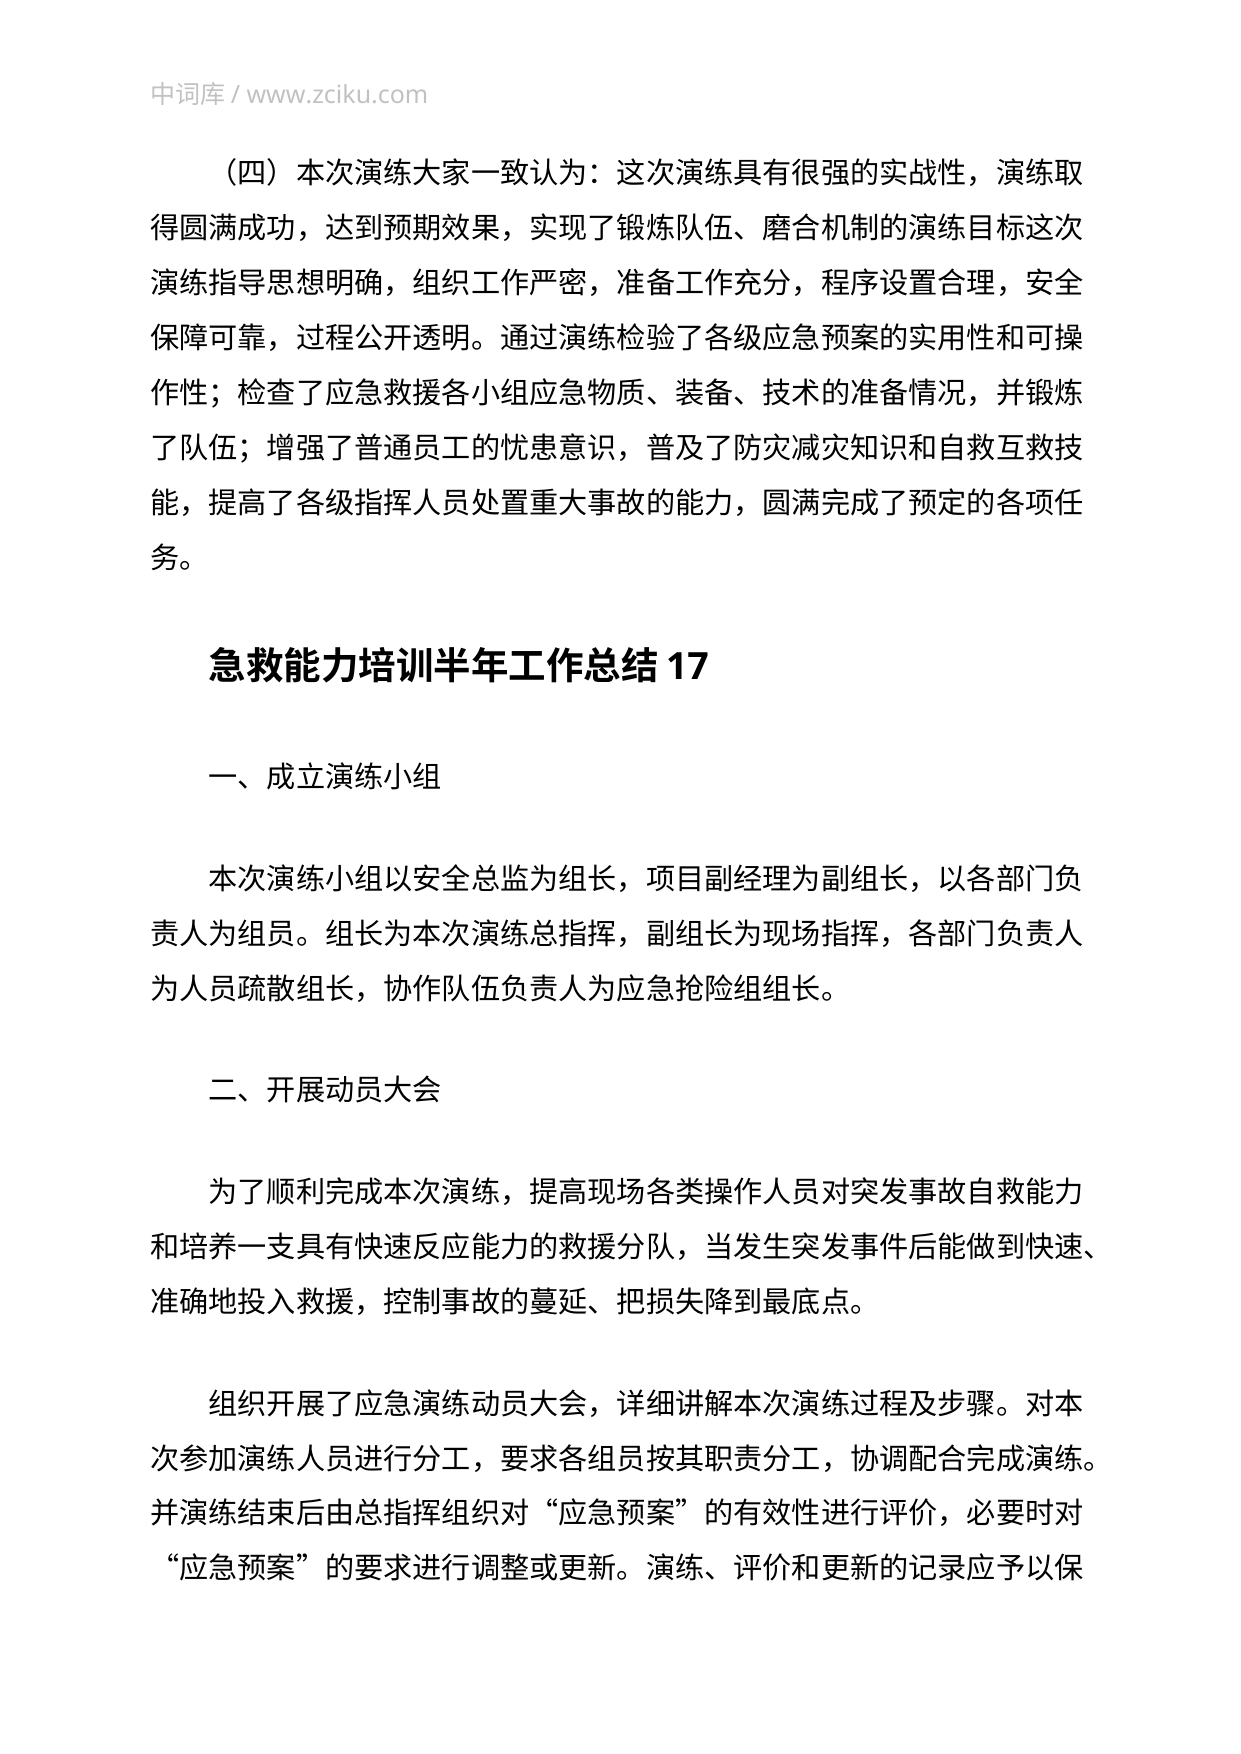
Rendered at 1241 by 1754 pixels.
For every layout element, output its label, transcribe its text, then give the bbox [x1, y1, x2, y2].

text 为了顺利完成本次演练，提高现场各类操作人员对突发事故自救能力和培养一支具有快速反应能力的救援分队，当发生突发事件后能做到快速、准确地投入救援，控制事故的蔓延、把损失降到最底点。 [150, 1169, 1090, 1321]
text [150, 1380, 1090, 1587]
text 本次演练小组以安全总监为组长，项目副经理为副组长，以各部门负责人为组员。组长为本次演练总指挥，副组长为现场指挥，各部门负责人为人员疏散组长，协作队伍负责人为应急抢险组组长。 [150, 855, 1090, 1007]
text （四）本次演练大家一致认为：这次演练具有很强的实战性，演练取得圆满成功，达到预期效果，实现了锻炼队伍、磨合机制的演练目标这次演练指导思想明确，组织工作严密，准备工作充分，程序设置合理，安全保障可靠，过程公开透明。通过演练检验了各级应急预案的实用性和可操作性；检查了应急救援各小组应急物质、装备、技术的准备情况，并锻炼了队伍；增强了普通员工的忧患意识，普及了防灾减灾知识和自救互救技能，提高了各级指挥人员处置重大事故的能力，圆满完成了预定的各项任务。 [150, 150, 1090, 577]
text 二、开展动员大会 [150, 1067, 1090, 1109]
text 急救能力培训半年工作总结17 [150, 636, 1090, 691]
text 一、成立演练小组 [150, 754, 1090, 796]
